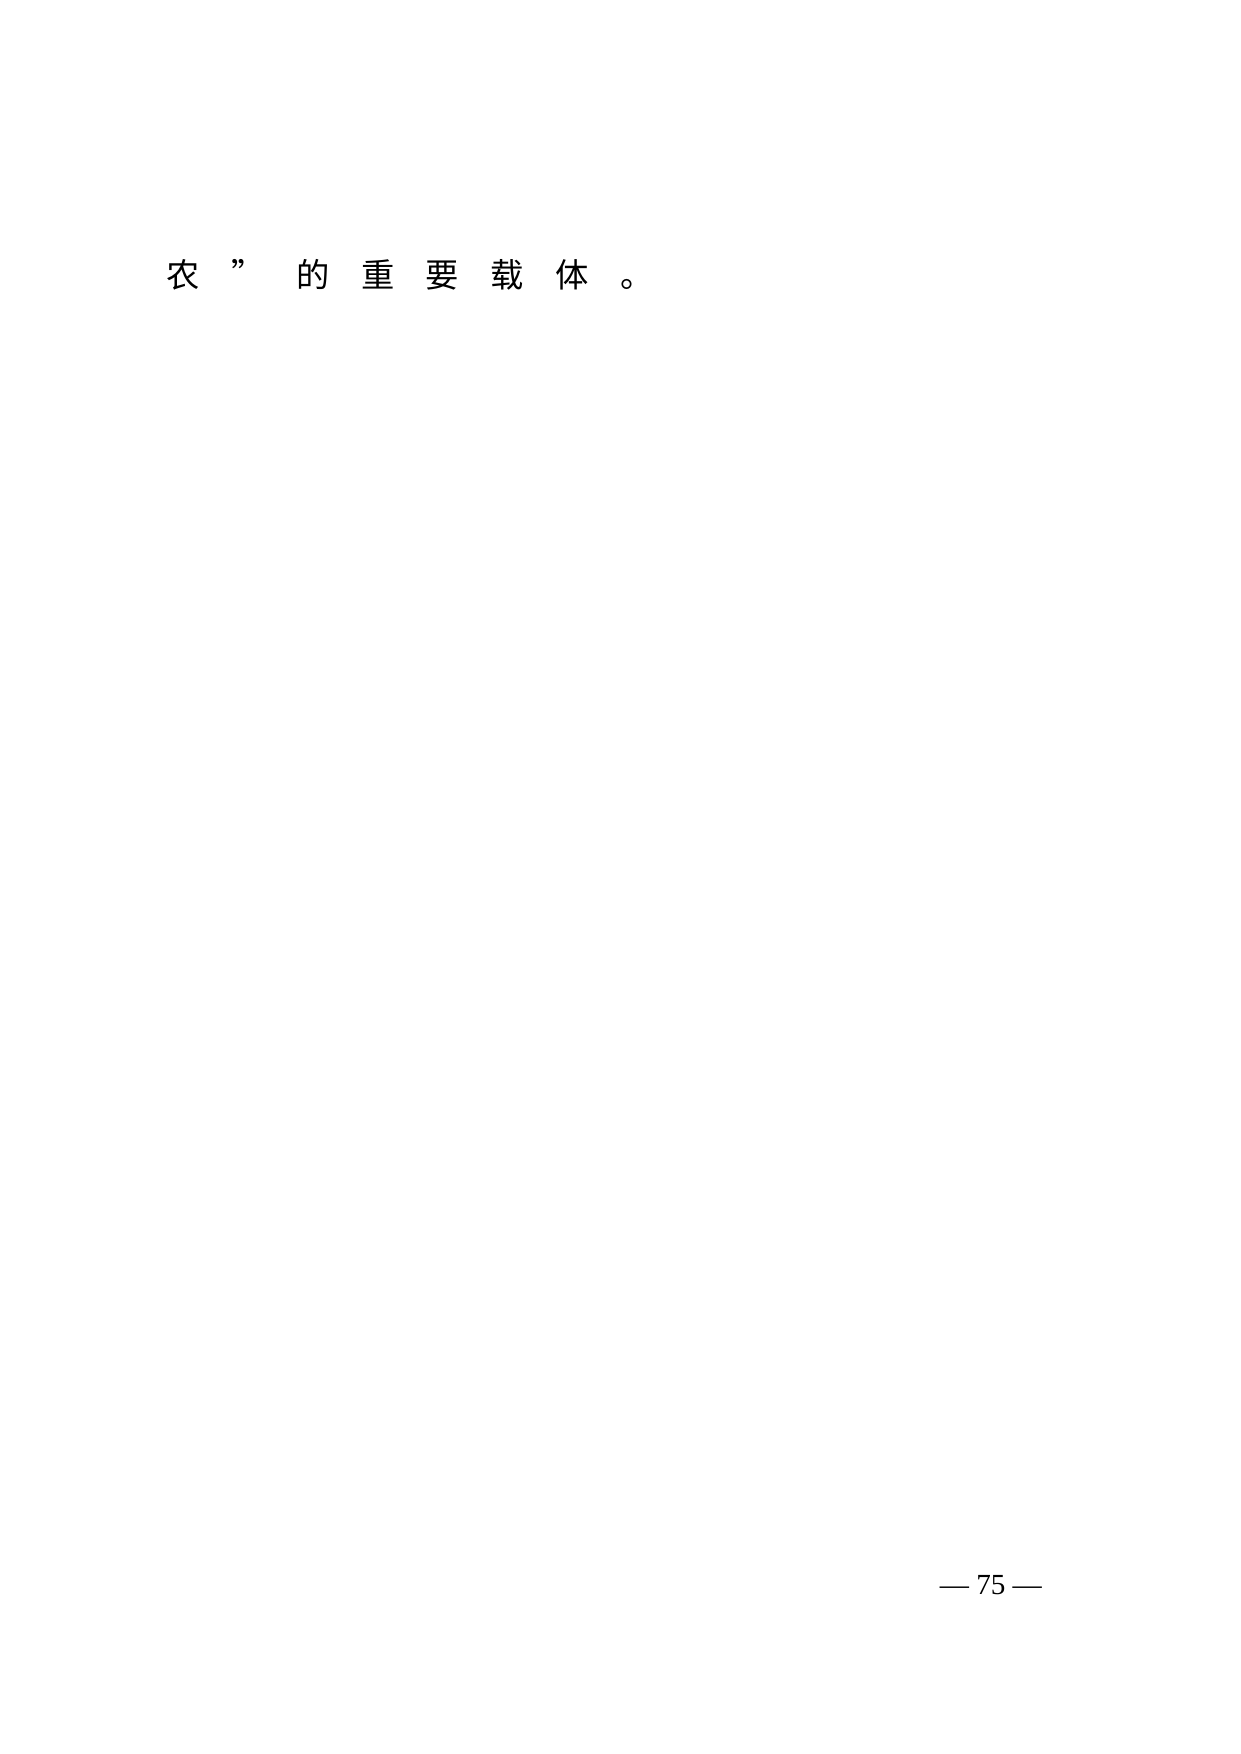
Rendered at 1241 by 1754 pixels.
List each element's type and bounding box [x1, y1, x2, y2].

text [167, 242, 1074, 304]
